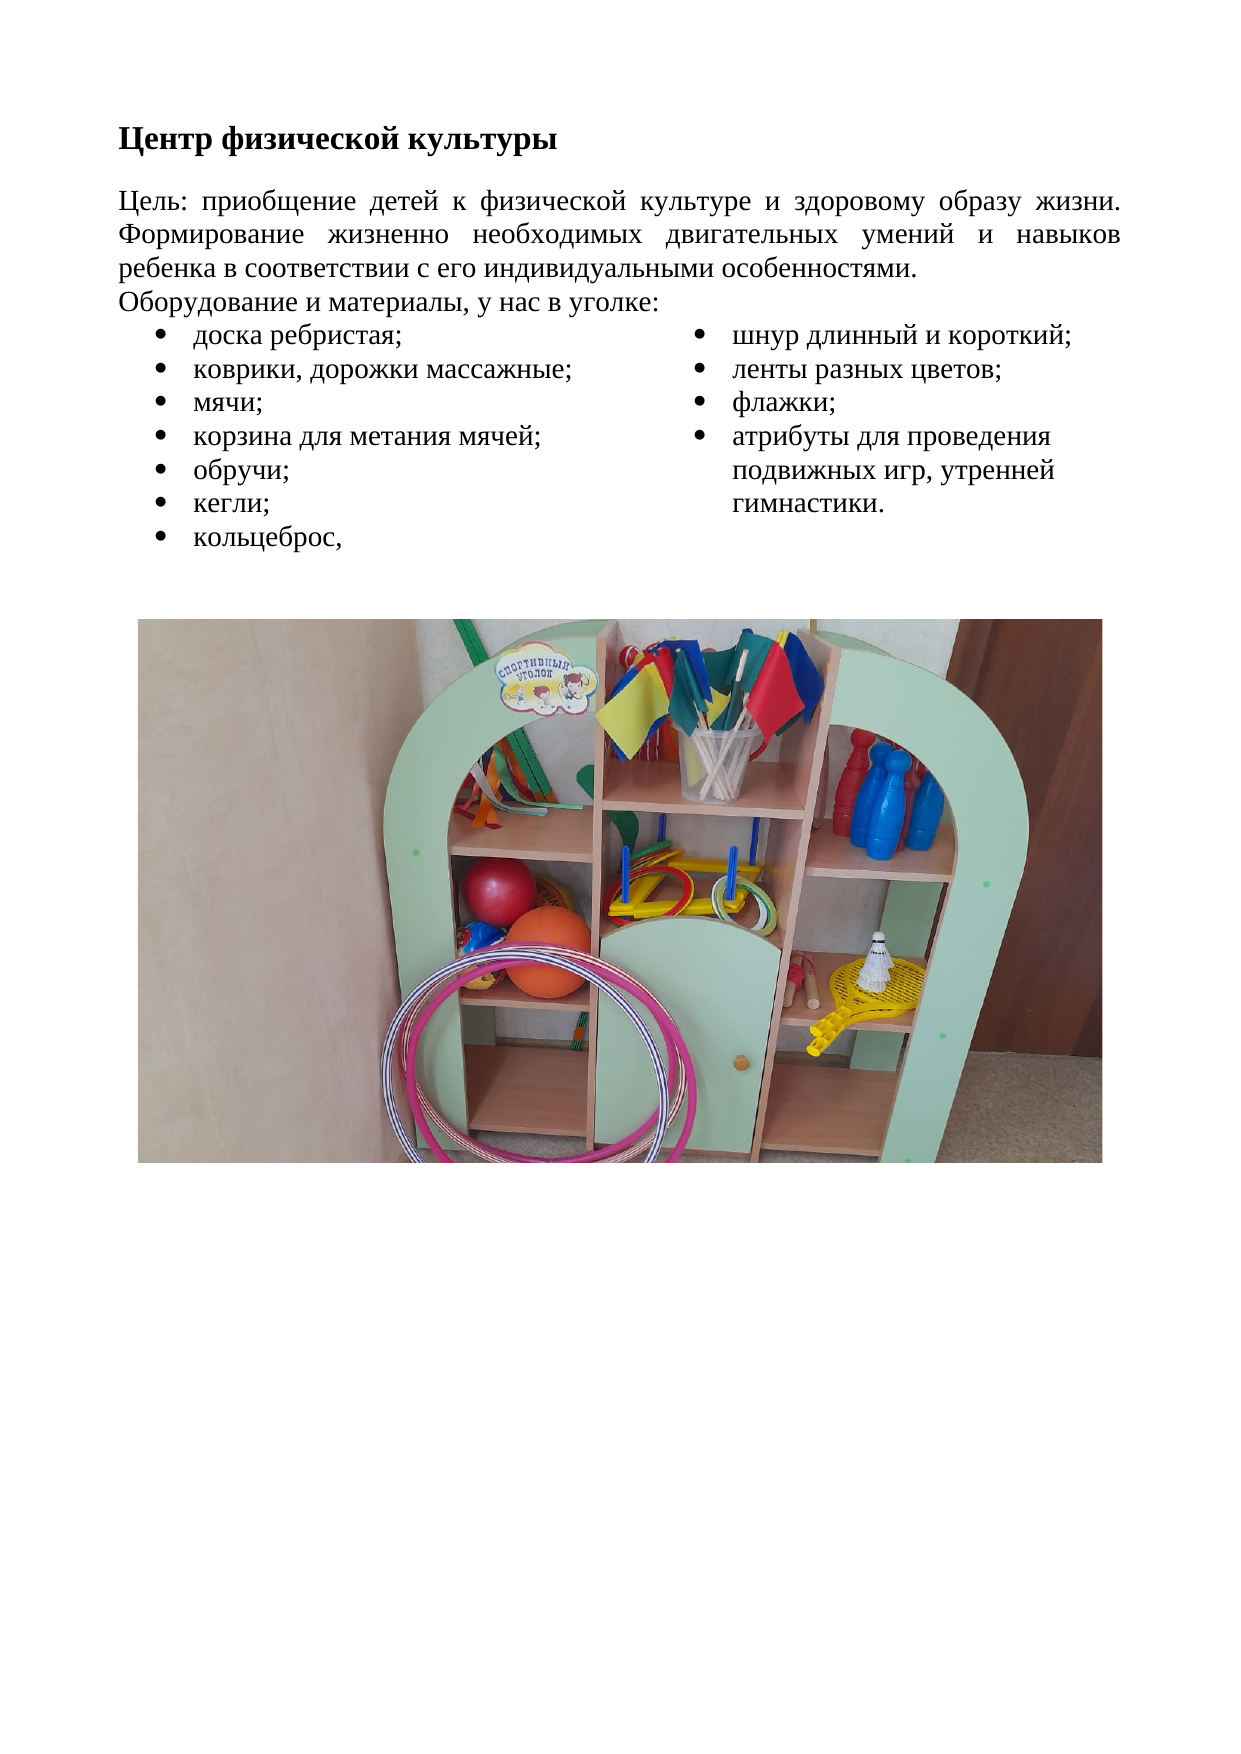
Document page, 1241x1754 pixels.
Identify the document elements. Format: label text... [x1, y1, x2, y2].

list флажки; [694, 384, 1122, 418]
text Центр физической культуры [118, 118, 1122, 156]
text Цель: приобщение детей к физической культуре и здоровому образу жизни. Формирование жизненно необходимых двигательных умений и навыков ребенка в соответствии с его индивидуальными особенностями. [118, 183, 1122, 284]
list корзина для метания мячей; [156, 418, 583, 452]
text Оборудование и материалы, у нас в уголке: [118, 284, 1122, 317]
list атрибуты для проведения подвижных игр, утренней гимнастики. [694, 418, 1122, 519]
list кольцеброс, [156, 519, 583, 553]
list коврики, дорожки массажные; [156, 351, 583, 384]
list доска ребристая; [156, 317, 583, 351]
list шнур длинный и короткий; [694, 317, 1122, 351]
picture [137, 619, 1103, 1163]
list кегли; [156, 485, 583, 519]
list ленты разных цветов; [694, 351, 1122, 384]
list обручи; [156, 452, 583, 485]
list мячи; [156, 384, 583, 418]
